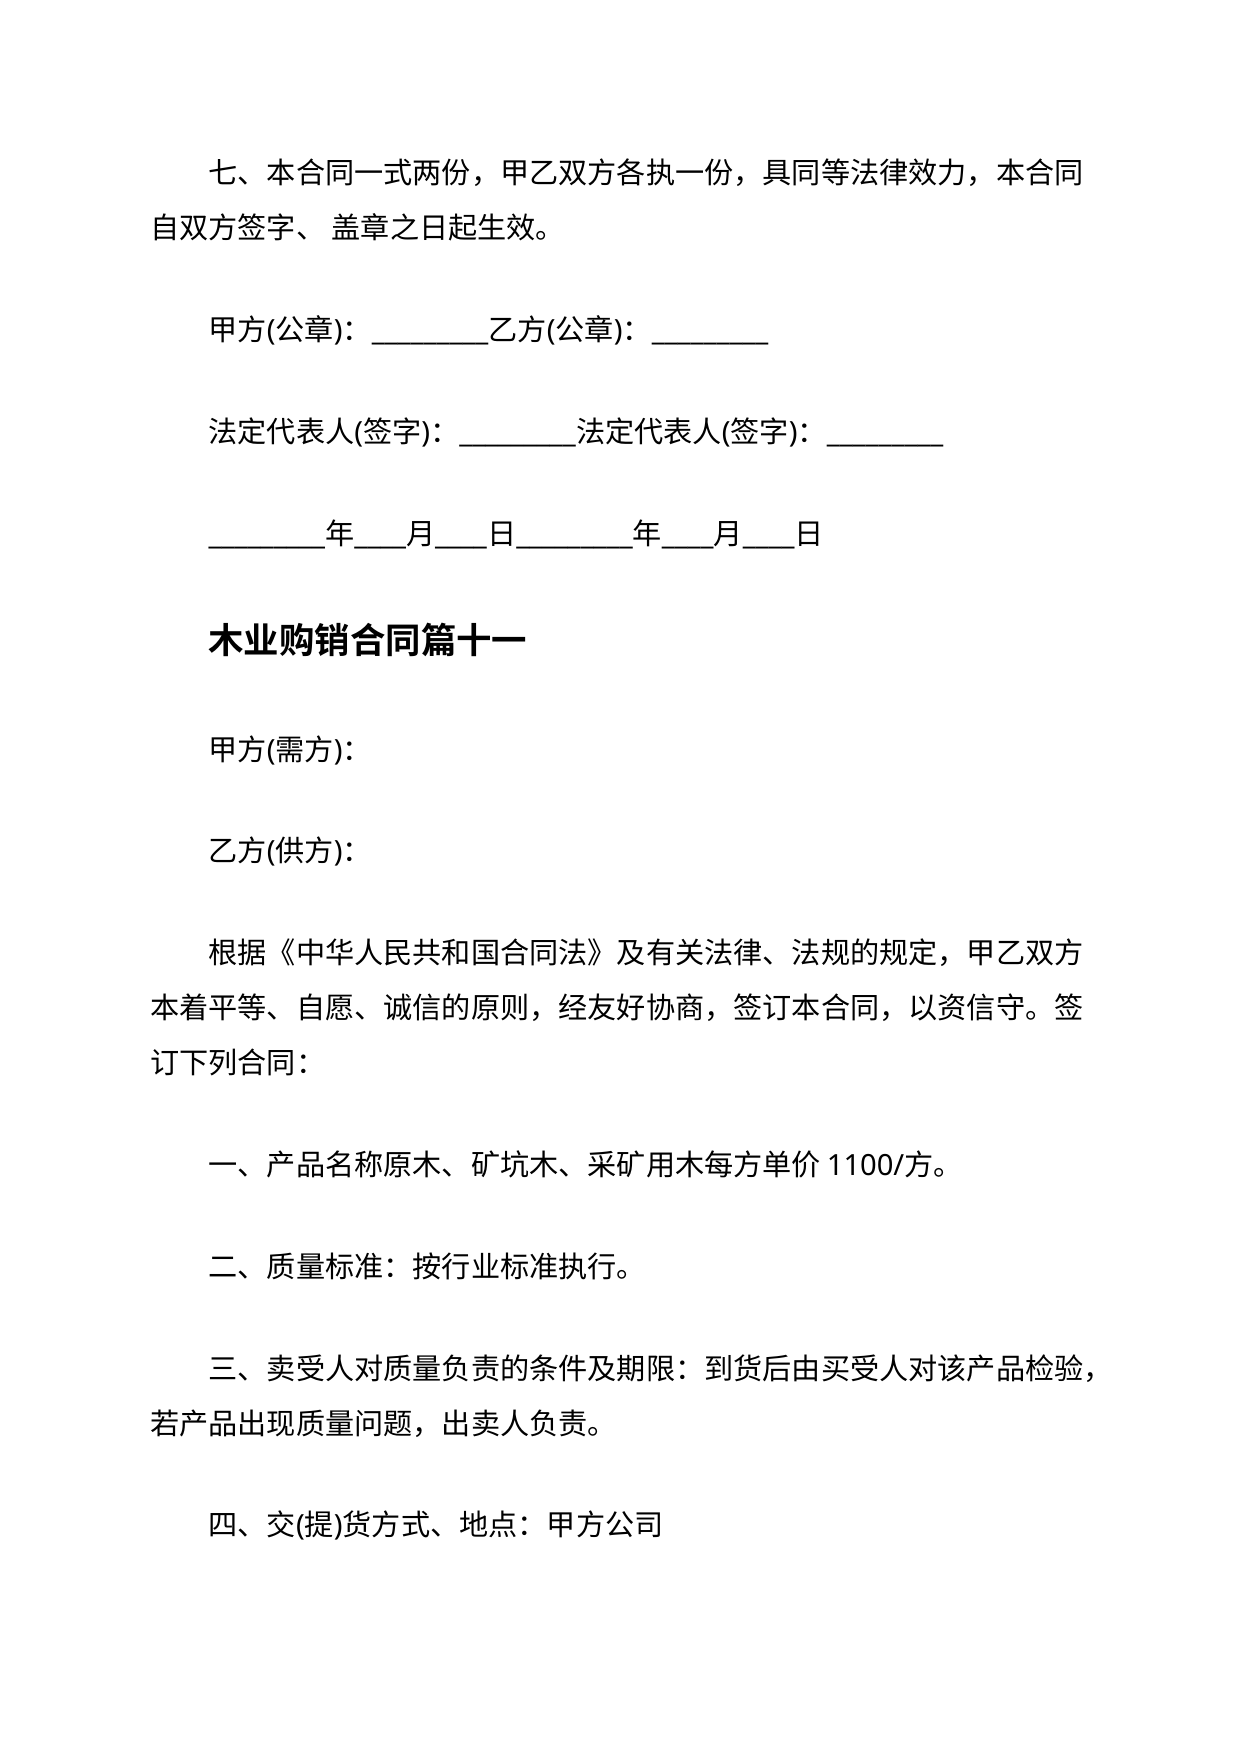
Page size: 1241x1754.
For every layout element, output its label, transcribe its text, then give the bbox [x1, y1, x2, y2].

text _________年____月____日_________年____月____日 [150, 511, 1090, 553]
text 甲方(公章)：_________乙方(公章)：_________ [150, 307, 1090, 349]
text 七、本合同一式两份，甲乙双方各执一份，具同等法律效力，本合同自双方签字、 盖章之日起生效。 [150, 150, 1090, 247]
text 根据《中华人民共和国合同法》及有关法律、法规的规定，甲乙双方本着平等、自愿、诚信的原则，经友好协商，签订本合同，以资信守。签订下列合同： [150, 930, 1090, 1082]
text 二、质量标准：按行业标准执行。 [150, 1243, 1090, 1286]
text 木业购销合同篇十一 [150, 613, 1090, 664]
text 法定代表人(签字)：_________法定代表人(签字)：_________ [150, 409, 1090, 451]
text 一、产品名称原木、矿坑木、采矿用木每方单价1100/方。 [150, 1142, 1090, 1184]
text 四、交(提)货方式、地点：甲方公司 [150, 1502, 1090, 1544]
text 甲方(需方)： [150, 726, 1090, 768]
text 三、卖受人对质量负责的条件及期限：到货后由买受人对该产品检验，若产品出现质量问题，出卖人负责。 [150, 1345, 1090, 1442]
text 乙方(供方)： [150, 828, 1090, 870]
